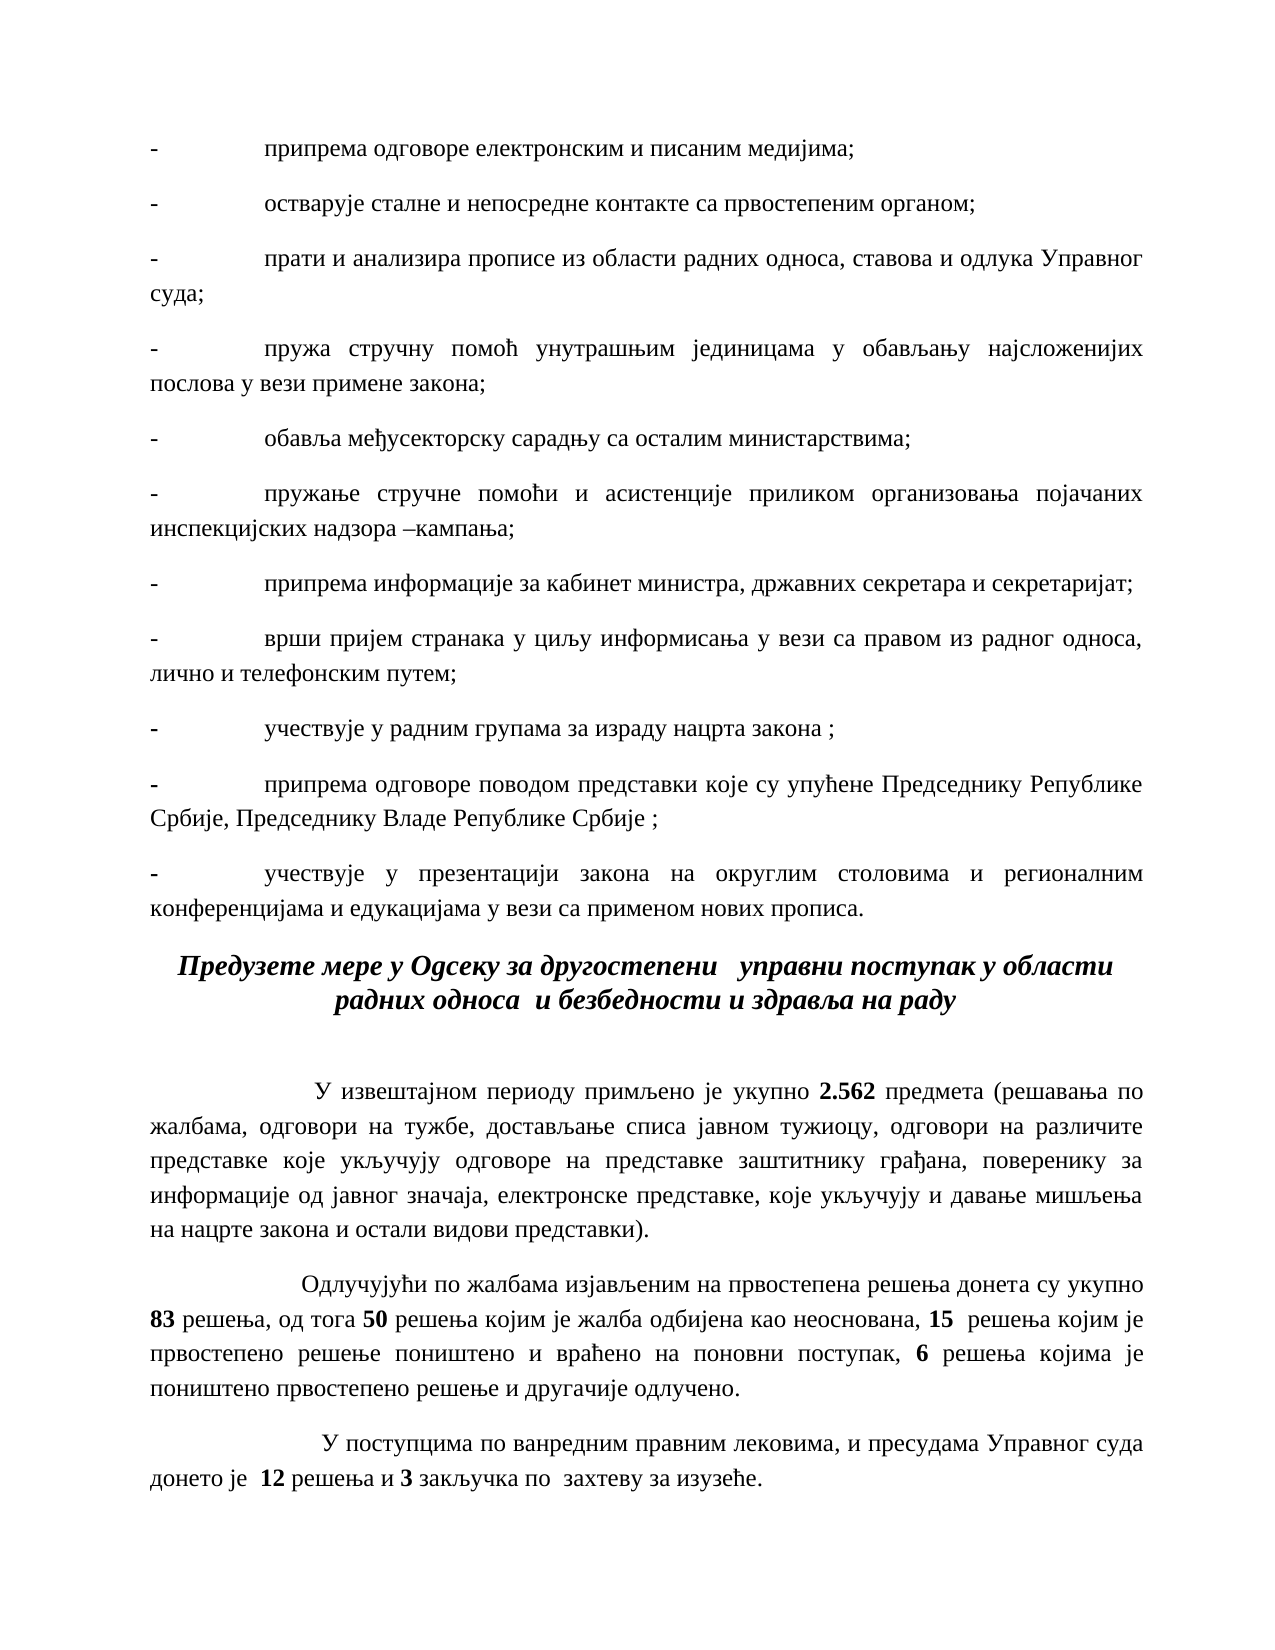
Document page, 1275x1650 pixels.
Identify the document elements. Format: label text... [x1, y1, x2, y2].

list прати и анализира прописе из области радних односа, ставова и одлука Управног суда; [150, 243, 1144, 307]
list учествује у презентацији закона на округлим столовима и регионалним конференцијама и едукацијама у вези са применом нових прописа. [150, 858, 1144, 922]
text У поступцима по ванредним правним лековима, и пресудама Управног суда донетo je 12 решења и 3 закључка по захтеву за изузеће. [150, 1428, 1144, 1492]
list учествује у радним групама за израду нацрта закона ; [150, 713, 1144, 742]
list остварује сталне и непосредне контакте са првостепеним органом; [150, 188, 1144, 217]
list припрема одговоре поводом представки које су упућене Председнику Републике Србије, Председнику Владе Републике Србије ; [150, 769, 1144, 832]
list припрема одговоре електронским и писаним медијима; [150, 133, 1144, 162]
subtitle Предузете мере у Одсеку за другостепени управни поступак у области радних односа и безбедности и здравља на раду [150, 948, 1144, 1015]
text Одлучујући по жалбама изјављеним на првостепена решења донета су укупно 83 решења, од тога 50 решења којим је жалба одбијена као неоснована, 15 решењa којим је првостепено решење поништено и враћено на поновни поступак, 6 решења којима је поништено првостепено решење и другачије одлучено. [150, 1269, 1144, 1402]
list припрема информације за кабинет министра, државних секретара и секретаријат; [150, 568, 1144, 597]
list обавља међусекторску сарадњу са осталим министарствима; [150, 423, 1144, 452]
text У извештајном периоду примљено је укупно 2.562 предмета (решавања по жалбама, одговори на тужбе, достављање списа јавном тужиоцу, одговори на различите представке које укључују одговоре на представке заштитнику грађана, поверенику за информације од јавног значаја, електронске представке, које укључују и давање мишљења на нацрте закона и остали видови представки). [150, 1076, 1144, 1243]
list врши пријем странака у циљу информисања у вези са правом из радног односа, лично и телефонским путем; [150, 623, 1144, 687]
list пружање стручне помоћи и асистенције приликом организовања појачаних инспекцијских надзора –кампања; [150, 478, 1144, 542]
list пружа стручну помоћ унутрашњим јединицама у обављању најсложенијих послова у вези примене закона; [150, 333, 1144, 397]
